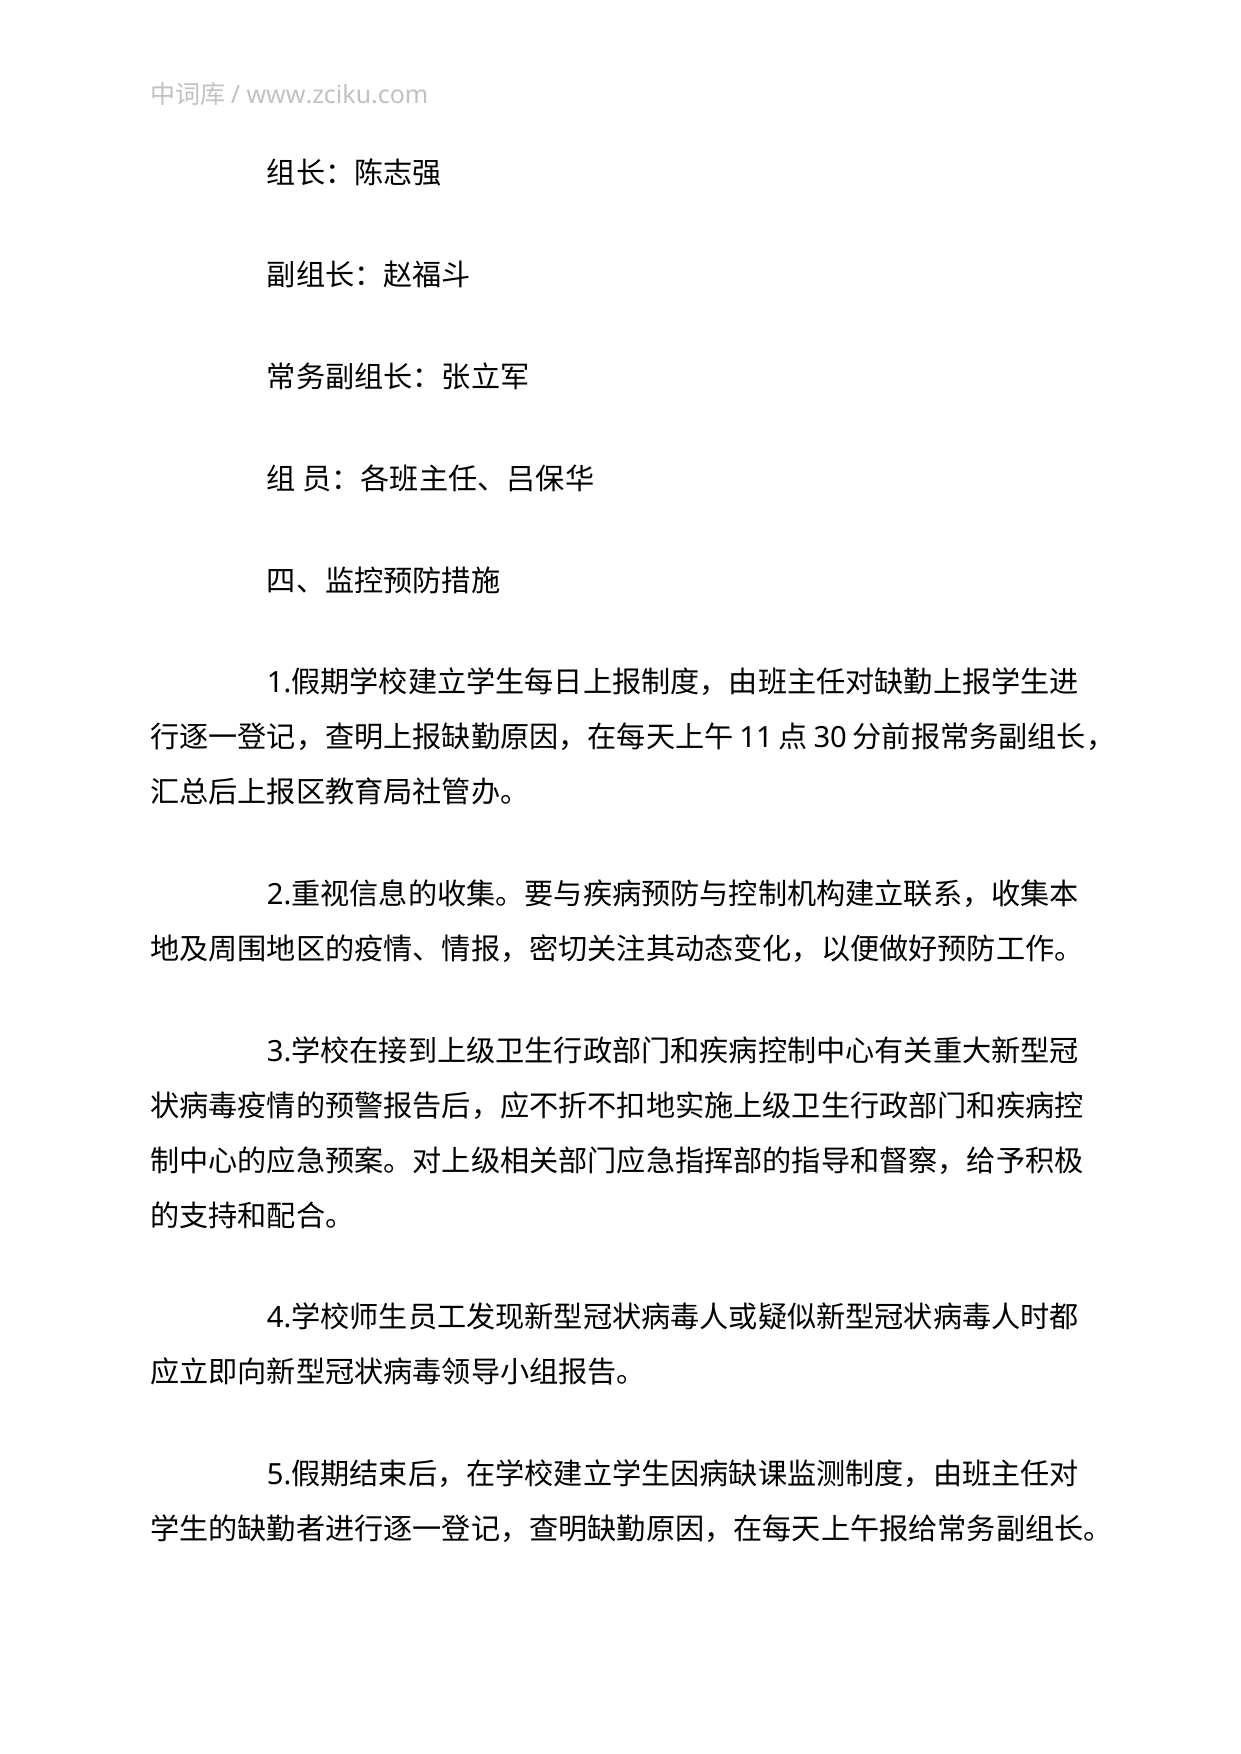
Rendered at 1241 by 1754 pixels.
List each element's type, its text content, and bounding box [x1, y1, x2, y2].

text 副组长：赵福斗 [150, 252, 1090, 294]
text 常务副组长：张立军 [150, 353, 1090, 396]
text 组长：陈志强 [150, 150, 1090, 192]
text 5.假期结束后，在学校建立学生因病缺课监测制度，由班主任对学生的缺勤者进行逐一登记，查明缺勤原因，在每天上午报给常务副组长。 [150, 1451, 1090, 1548]
text 3.学校在接到上级卫生行政部门和疾病控制中心有关重大新型冠状病毒疫情的预警报告后，应不折不扣地实施上级卫生行政部门和疾病控制中心的应急预案。对上级相关部门应急指挥部的指导和督察，给予积极的支持和配合。 [150, 1027, 1090, 1234]
text 四、监控预防措施 [150, 557, 1090, 599]
text 2.重视信息的收集。要与疾病预防与控制机构建立联系，收集本地及周围地区的疫情、情报，密切关注其动态变化，以便做好预防工作。 [150, 871, 1090, 968]
text 4.学校师生员工发现新型冠状病毒人或疑似新型冠状病毒人时都应立即向新型冠状病毒领导小组报告。 [150, 1294, 1090, 1391]
text 1.假期学校建立学生每日上报制度，由班主任对缺勤上报学生进行逐一登记，查明上报缺勤原因，在每天上午11点30分前报常务副组长，汇总后上报区教育局社管办。 [150, 659, 1090, 811]
text 组 员：各班主任、吕保华 [150, 455, 1090, 498]
